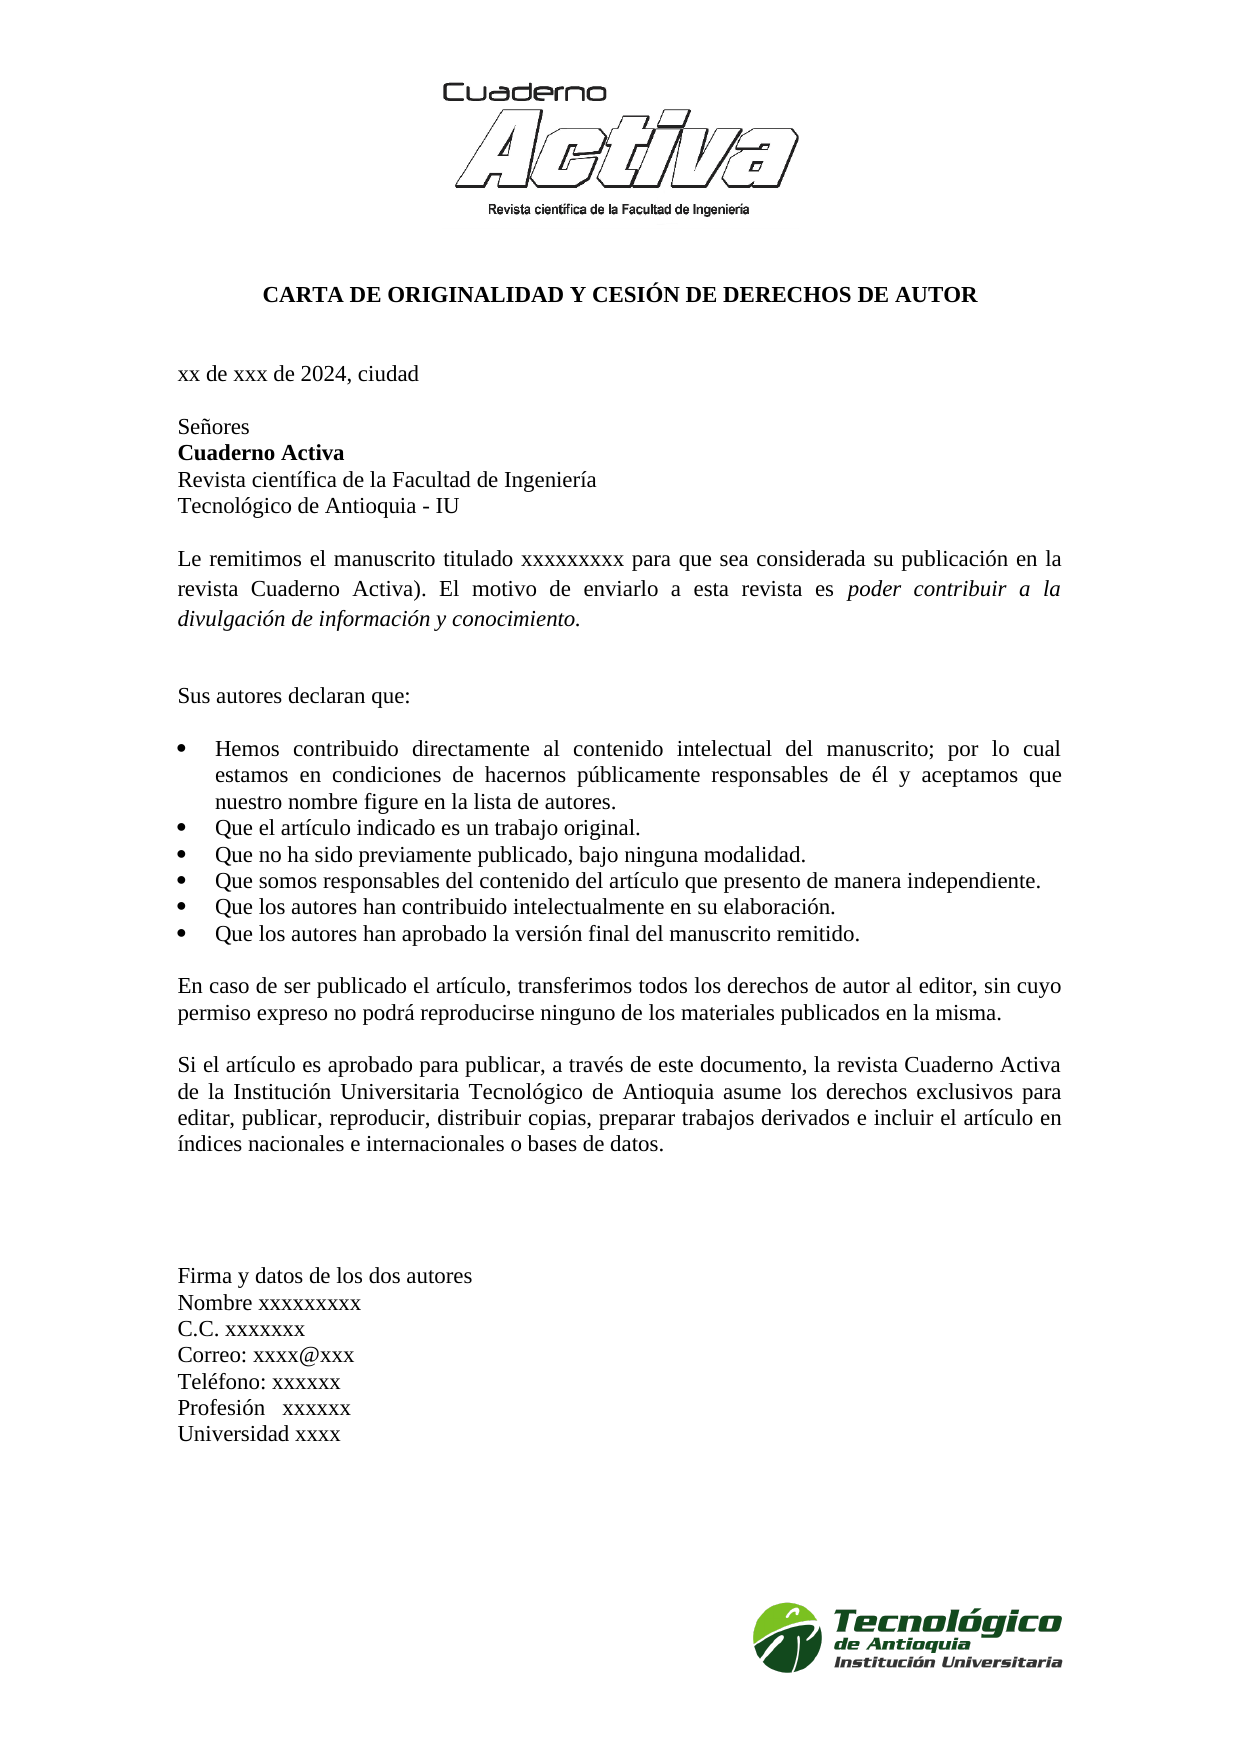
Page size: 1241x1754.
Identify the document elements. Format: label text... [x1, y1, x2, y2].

list Que somos responsables del contenido del artículo que presento de manera independiente. [177, 867, 1063, 893]
text Tecnológico de Antioquia - IU [177, 492, 1063, 518]
list Hemos contribuido directamente al contenido intelectual del manuscrito; por lo cual estamos en condiciones de hacernos públicamente responsables de él y aceptamos que nuestro nombre figure en la lista de autores. [177, 735, 1063, 814]
list Que el artículo indicado es un trabajo original. [177, 814, 1063, 841]
picture [441, 73, 799, 229]
text Nombre xxxxxxxxx [177, 1289, 1063, 1315]
text Le remitimos el manuscrito titulado xxxxxxxxx para que sea considerada su publicación en la revista Cuaderno Activa). El motivo de enviarlo a esta revista es poder contribuir a la divulgación de información y conocimiento. [177, 545, 1063, 631]
text C.C. xxxxxxx [177, 1315, 1063, 1341]
text Teléfono: xxxxxx [177, 1368, 1063, 1394]
text Firma y datos de los dos autores [177, 1262, 1063, 1289]
text CARTA DE ORIGINALIDAD Y CESIÓN DE DERECHOS DE AUTOR [177, 281, 1063, 307]
list Que no ha sido previamente publicado, bajo ninguna modalidad. [177, 841, 1063, 867]
text Señores [177, 413, 1063, 439]
text Universidad xxxx [177, 1420, 1063, 1447]
list Que los autores han aprobado la versión final del manuscrito remitido. [177, 920, 1063, 946]
text xx de xxx de 2024, ciudad [177, 360, 1063, 387]
text Correo: xxxx@xxx [177, 1341, 1063, 1368]
list Que los autores han contribuido intelectualmente en su elaboración. [177, 893, 1063, 920]
text Si el artículo es aprobado para publicar, a través de este documento, la revista Cuaderno Activa de la Institución Universitaria Tecnológico de Antioquia asume los derechos exclusivos para editar, publicar, reproducir, distribuir copias, preparar trabajos derivados e incluir el artículo en índices nacionales e internacionales o bases de datos. [177, 1051, 1063, 1157]
text Cuaderno Activa [177, 439, 1063, 466]
text Revista científica de la Facultad de Ingeniería [177, 466, 1063, 492]
text Profesión xxxxxx [177, 1394, 1063, 1420]
text En caso de ser publicado el artículo, transferimos todos los derechos de autor al editor, sin cuyo permiso expreso no podrá reproducirse ninguno de los materiales publicados en la misma. [177, 972, 1063, 1025]
text Sus autores declaran que: [177, 682, 1063, 709]
